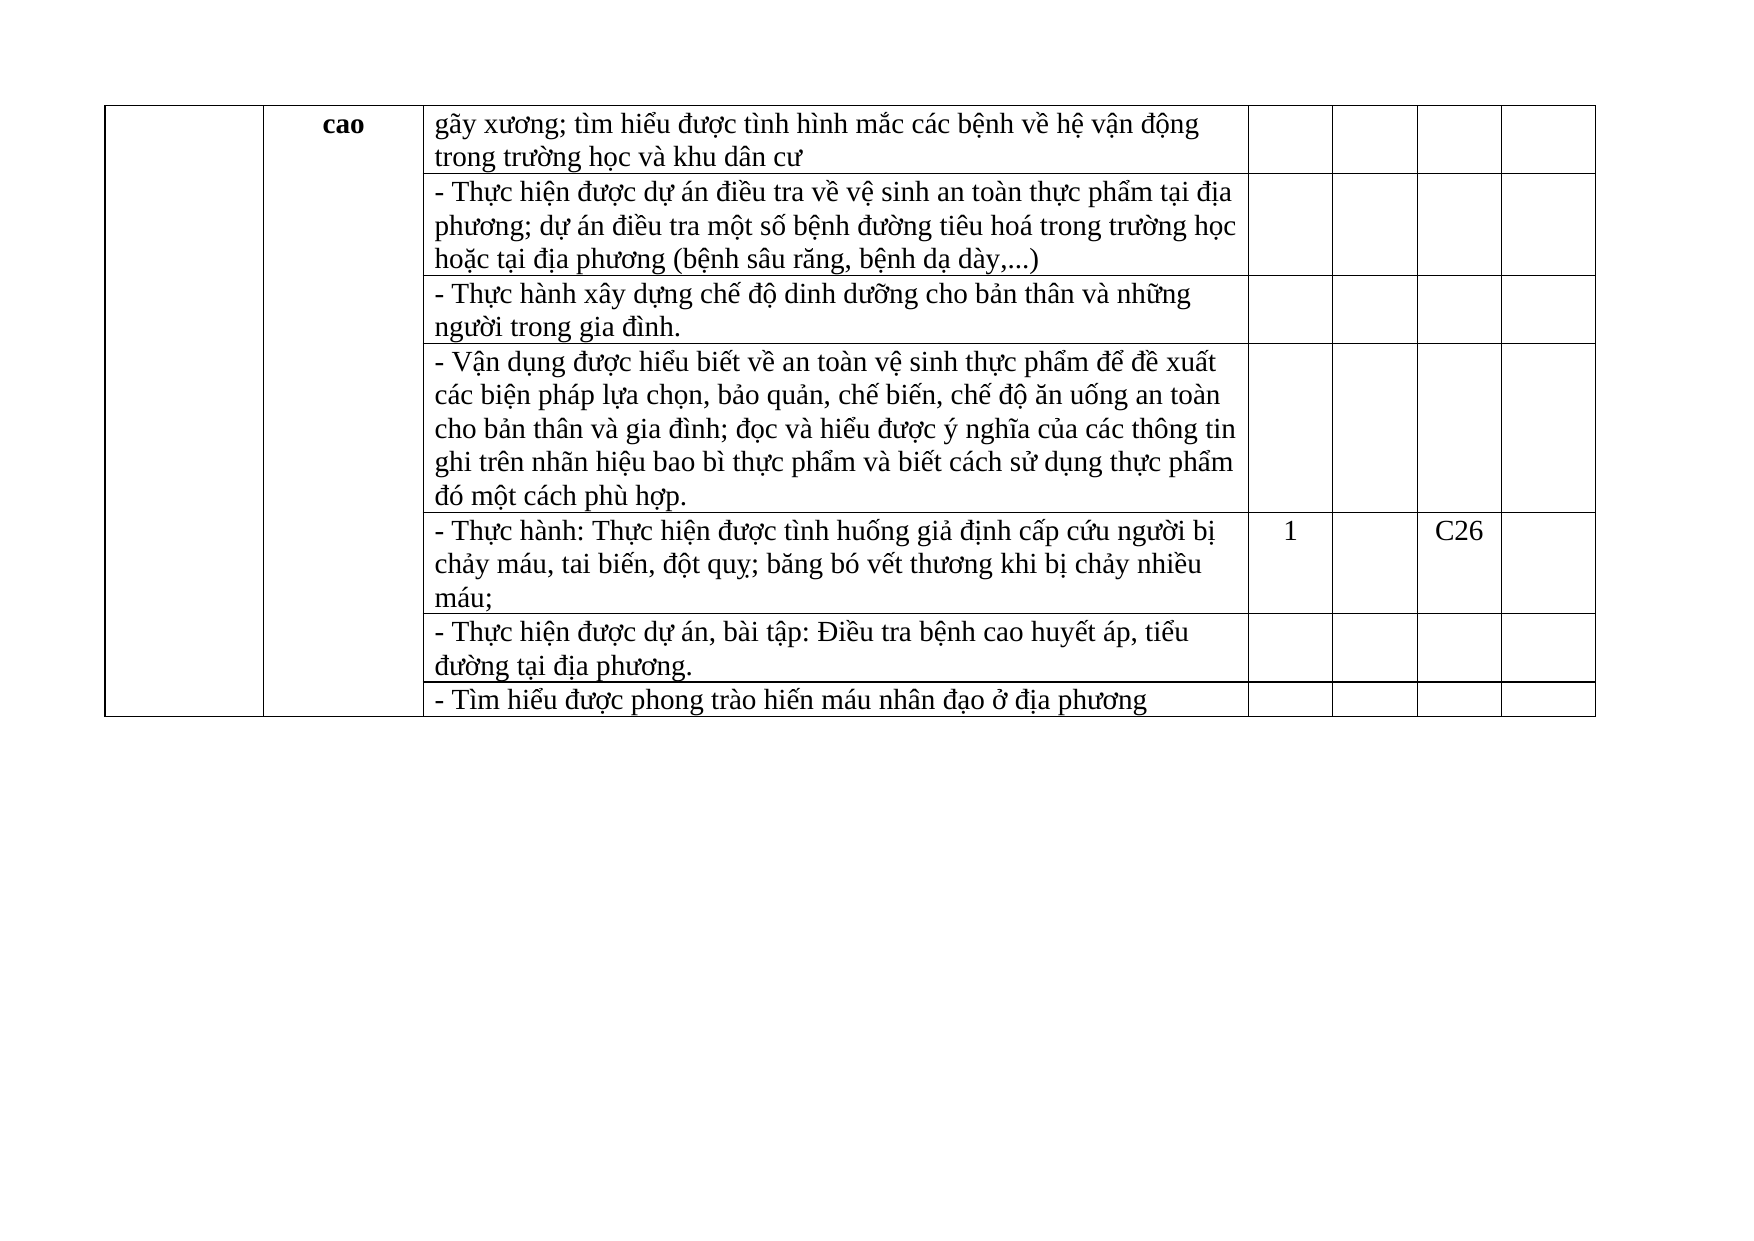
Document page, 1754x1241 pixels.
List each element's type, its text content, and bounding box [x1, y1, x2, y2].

table_cell [1502, 174, 1595, 275]
table_cell - Thực hành xây dựng chế độ dinh dưỡng cho bản thân và những người trong gia đình. [424, 276, 1248, 343]
table_cell [1502, 513, 1595, 613]
table_cell [1333, 276, 1417, 343]
table_cell [1418, 106, 1501, 173]
table_cell 1 [1249, 513, 1332, 613]
table_cell [1333, 174, 1417, 275]
table_cell [1249, 174, 1332, 275]
table_cell [1418, 174, 1501, 275]
table_cell [1249, 106, 1332, 173]
table_cell - Thực hiện được dự án, bài tập: Điều tra bệnh cao huyết áp, tiểu đường tại địa phương. [424, 614, 1248, 681]
table_cell [1333, 683, 1417, 716]
table_cell - Thực hiện được dự án điều tra về vệ sinh an toàn thực phẩm tại địa phương; dự án điều tra một số bệnh đường tiêu hoá trong trường học hoặc tại địa phương (bệnh sâu răng, bệnh dạ dày,...) [424, 174, 1248, 275]
table_cell [1249, 683, 1332, 716]
table_cell [1333, 614, 1417, 681]
table_cell Vận dụng cao [264, 106, 423, 716]
table_cell [1418, 276, 1501, 343]
table_cell [1418, 614, 1501, 681]
table_cell [1249, 276, 1332, 343]
table_cell - Thực hành: Thực hiện được tình huống giả định cấp cứu người bị chảy máu, tai biến, đột quỵ; băng bó vết thương khi bị chảy nhiều máu; [424, 513, 1248, 613]
table_cell [1249, 344, 1332, 512]
table_cell [1249, 614, 1332, 681]
table_cell [1502, 683, 1595, 716]
table_cell [1333, 344, 1417, 512]
table_cell - Tìm hiểu được phong trào hiến máu nhân đạo ở địa phương [424, 683, 1248, 716]
table_cell C26 [1418, 513, 1501, 613]
table_cell [1502, 276, 1595, 343]
table_cell [1502, 614, 1595, 681]
table_cell [1333, 106, 1417, 173]
table_cell [1333, 513, 1417, 613]
table_cell [1502, 106, 1595, 173]
table_cell [1418, 344, 1501, 512]
table_cell [1502, 344, 1595, 512]
table_cell [1418, 683, 1501, 716]
table_cell - Vận dụng được hiểu biết về an toàn vệ sinh thực phẩm để đề xuất các biện pháp lựa chọn, bảo quản, chế biến, chế độ ăn uống an toàn cho bản thân và gia đình; đọc và hiểu được ý nghĩa của các thông tin ghi trên nhãn hiệu bao bì thực phẩm và biết cách sử dụng thực phẩm đó một cách phù hợp. [424, 344, 1248, 512]
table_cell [424, 106, 1248, 173]
